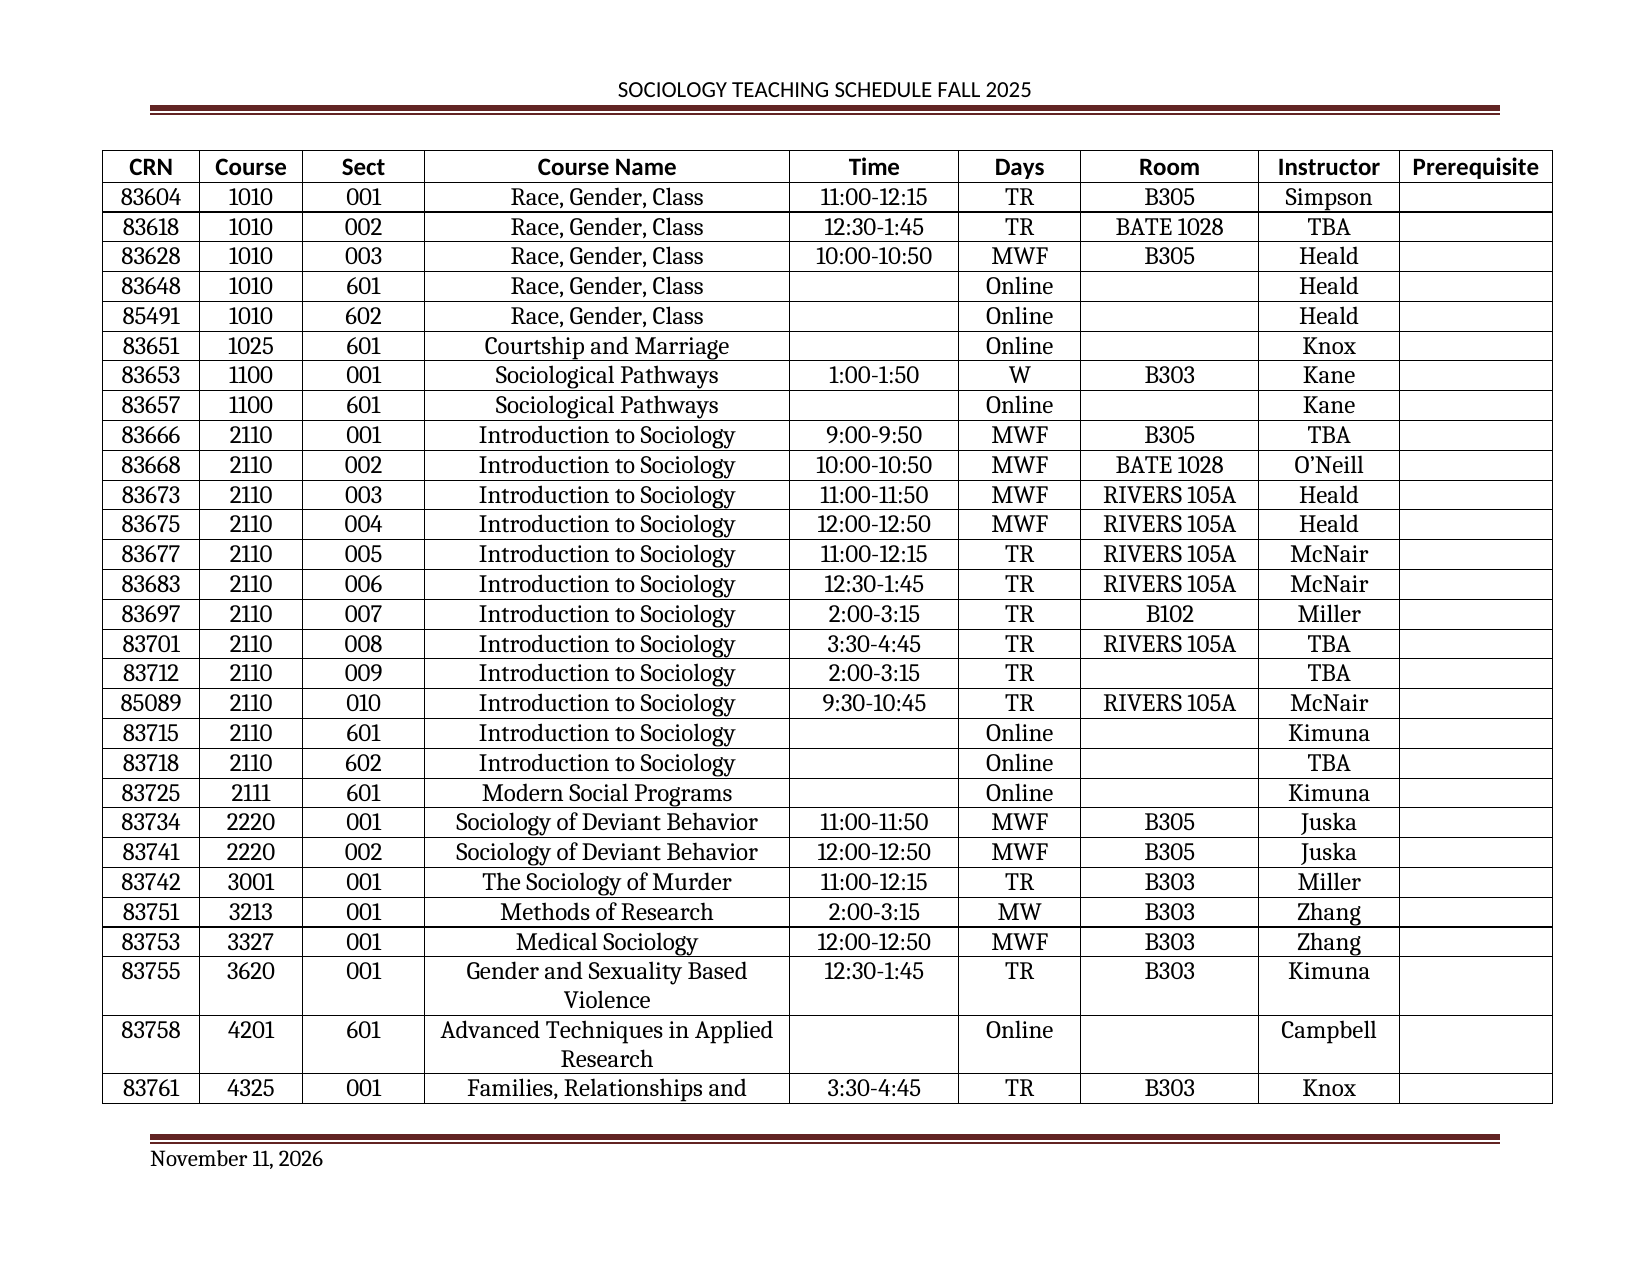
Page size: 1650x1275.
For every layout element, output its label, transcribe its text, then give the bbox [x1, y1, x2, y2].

table_cell Race, Gender, Class [425, 302, 789, 331]
table_cell [1400, 451, 1552, 479]
table_cell [1081, 332, 1258, 360]
table_cell Online [959, 272, 1080, 301]
table_cell B303 [1081, 898, 1258, 926]
table_cell 007 [303, 600, 424, 628]
table_cell RIVERS 105A [1081, 540, 1258, 569]
table_cell 003 [303, 242, 424, 271]
table_cell Juska [1259, 808, 1399, 837]
table_cell RIVERS 105A [1081, 510, 1258, 539]
table_cell 602 [303, 749, 424, 777]
table_cell [1400, 630, 1552, 658]
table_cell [425, 1074, 789, 1103]
table_cell B303 [1081, 928, 1258, 956]
table_cell 12:00-12:50 [790, 838, 958, 867]
table_cell 1:00-1:50 [790, 361, 958, 390]
table_cell [1400, 838, 1552, 867]
table_cell 83741 [103, 838, 199, 867]
table_cell B303 [1081, 957, 1258, 1015]
table_cell 2:00-3:15 [790, 659, 958, 688]
table_cell [1400, 808, 1552, 837]
table_cell 003 [303, 481, 424, 509]
table_cell 2110 [200, 421, 302, 450]
table_cell 85089 [103, 689, 199, 718]
table_cell [1400, 361, 1552, 390]
table_cell Heald [1259, 510, 1399, 539]
table_cell Introduction to Sociology [425, 451, 789, 479]
table_cell [1400, 510, 1552, 539]
table_cell Modern Social Programs [425, 779, 789, 807]
table_cell Introduction to Sociology [425, 540, 789, 569]
table_cell Introduction to Sociology [425, 421, 789, 450]
table_cell 83675 [103, 510, 199, 539]
table_cell Heald [1259, 481, 1399, 509]
table_cell 1025 [200, 332, 302, 360]
table_cell TR [959, 213, 1080, 241]
table_cell 2:00-3:15 [790, 898, 958, 926]
table_cell 002 [303, 213, 424, 241]
table_header CRN [103, 151, 199, 182]
table_cell MWF [959, 242, 1080, 271]
table_cell [1400, 779, 1552, 807]
table_cell 3:30-4:45 [790, 630, 958, 658]
table_cell 4325 [200, 1074, 302, 1103]
table_cell 83673 [103, 481, 199, 509]
table_cell McNair [1259, 689, 1399, 718]
table_cell [1400, 659, 1552, 688]
table_cell TBA [1259, 749, 1399, 777]
table_cell 83683 [103, 570, 199, 599]
table_cell Campbell [1259, 1016, 1399, 1073]
table_cell 001 [303, 957, 424, 1015]
table_cell 008 [303, 630, 424, 658]
table_cell Zhang [1259, 898, 1399, 926]
table_header Sect [303, 151, 424, 182]
table_cell 12:00-12:50 [790, 928, 958, 956]
table_cell 001 [303, 868, 424, 897]
table_cell 3001 [200, 868, 302, 897]
table_cell Introduction to Sociology [425, 481, 789, 509]
table_cell Knox [1259, 1074, 1399, 1103]
table_cell 9:30-10:45 [790, 689, 958, 718]
table_cell [1400, 749, 1552, 777]
table_cell Kane [1259, 361, 1399, 390]
table_cell [1400, 302, 1552, 331]
table_cell MWF [959, 808, 1080, 837]
table_cell 1100 [200, 361, 302, 390]
table_cell TR [959, 957, 1080, 1015]
table_cell [790, 391, 958, 420]
table_cell 10:00-10:50 [790, 242, 958, 271]
table_cell B305 [1081, 242, 1258, 271]
table_cell [1081, 659, 1258, 688]
table_cell Introduction to Sociology [425, 719, 789, 748]
table_cell 1010 [200, 302, 302, 331]
table_cell TR [959, 183, 1080, 211]
table_cell MWF [959, 838, 1080, 867]
table_cell Medical Sociology [425, 928, 789, 956]
table_cell 001 [303, 421, 424, 450]
table_cell 001 [303, 1074, 424, 1103]
table_cell 002 [303, 451, 424, 479]
table_cell TR [959, 630, 1080, 658]
table_cell MWF [959, 510, 1080, 539]
table_cell Introduction to Sociology [425, 600, 789, 628]
table_cell Introduction to Sociology [425, 510, 789, 539]
table_cell Zhang [1259, 928, 1399, 956]
table_cell Advanced Techniques in Applied Research [425, 1016, 789, 1073]
table_header Instructor [1259, 151, 1399, 182]
table_cell [1400, 183, 1552, 211]
table_cell [790, 332, 958, 360]
table_cell RIVERS 105A [1081, 570, 1258, 599]
table_cell [1081, 391, 1258, 420]
table_cell Miller [1259, 600, 1399, 628]
table_cell MWF [959, 928, 1080, 956]
table_header Prerequisite [1400, 151, 1552, 182]
table_cell [790, 779, 958, 807]
table_cell B305 [1081, 183, 1258, 211]
table_cell Race, Gender, Class [425, 272, 789, 301]
table_cell Introduction to Sociology [425, 689, 789, 718]
table_cell 001 [303, 928, 424, 956]
table_cell BATE 1028 [1081, 451, 1258, 479]
table_cell [1400, 957, 1552, 1015]
table_cell 83751 [103, 898, 199, 926]
table_cell 83604 [103, 183, 199, 211]
table_cell 1010 [200, 213, 302, 241]
table_cell TR [959, 689, 1080, 718]
table_cell 3620 [200, 957, 302, 1015]
table_cell 83697 [103, 600, 199, 628]
table_cell [1081, 749, 1258, 777]
table_cell 005 [303, 540, 424, 569]
table_cell TBA [1259, 630, 1399, 658]
table_cell Sociological Pathways [425, 391, 789, 420]
table_cell 2:00-3:15 [790, 600, 958, 628]
table_cell MWF [959, 421, 1080, 450]
table_cell 83651 [103, 332, 199, 360]
table_cell Methods of Research [425, 898, 789, 926]
table_cell 83742 [103, 868, 199, 897]
table_cell 83628 [103, 242, 199, 271]
table_cell Heald [1259, 272, 1399, 301]
table_cell [1400, 1016, 1552, 1073]
table_cell B305 [1081, 838, 1258, 867]
table_cell Online [959, 749, 1080, 777]
table_cell Sociology of Deviant Behavior [425, 808, 789, 837]
table_cell [1400, 570, 1552, 599]
table_cell Introduction to Sociology [425, 630, 789, 658]
table_cell Miller [1259, 868, 1399, 897]
table_cell Heald [1259, 242, 1399, 271]
table_cell [1400, 1074, 1552, 1103]
table_cell W [959, 361, 1080, 390]
table_cell Courtship and Marriage [425, 332, 789, 360]
table_cell Heald [1259, 302, 1399, 331]
table_cell Online [959, 332, 1080, 360]
table_cell TR [959, 868, 1080, 897]
table_cell TBA [1259, 659, 1399, 688]
table_cell [790, 749, 958, 777]
table_cell 601 [303, 1016, 424, 1073]
table_cell B305 [1081, 421, 1258, 450]
table_cell McNair [1259, 540, 1399, 569]
table_cell 601 [303, 719, 424, 748]
table_cell 83618 [103, 213, 199, 241]
table_cell [790, 1016, 958, 1073]
table_cell Sociology of Deviant Behavior [425, 838, 789, 867]
table_cell B303 [1081, 361, 1258, 390]
table_cell McNair [1259, 570, 1399, 599]
table_cell [1400, 928, 1552, 956]
table_cell 85491 [103, 302, 199, 331]
table_cell [1400, 391, 1552, 420]
table_cell [790, 719, 958, 748]
table_cell B305 [1081, 808, 1258, 837]
table_cell 9:00-9:50 [790, 421, 958, 450]
table_cell 2110 [200, 689, 302, 718]
table_cell 11:00-12:15 [790, 540, 958, 569]
table_cell 2110 [200, 540, 302, 569]
table_cell 83653 [103, 361, 199, 390]
table_cell 2110 [200, 749, 302, 777]
table_cell [1400, 898, 1552, 926]
table_cell Race, Gender, Class [425, 242, 789, 271]
table_cell 11:00-11:50 [790, 481, 958, 509]
table_cell 83677 [103, 540, 199, 569]
table_cell 83755 [103, 957, 199, 1015]
table_cell 83712 [103, 659, 199, 688]
table_cell [1400, 213, 1552, 241]
table_cell 009 [303, 659, 424, 688]
table_cell TBA [1259, 213, 1399, 241]
table_cell TBA [1259, 421, 1399, 450]
table_cell Introduction to Sociology [425, 659, 789, 688]
table_cell [1400, 600, 1552, 628]
table_cell 002 [303, 838, 424, 867]
table_cell [790, 302, 958, 331]
table_cell B303 [1081, 868, 1258, 897]
table_cell TR [959, 600, 1080, 628]
table_cell Simpson [1259, 183, 1399, 211]
table_cell [1400, 421, 1552, 450]
table_cell RIVERS 105A [1081, 481, 1258, 509]
table_cell [1400, 868, 1552, 897]
table_cell 11:00-12:15 [790, 868, 958, 897]
table_cell 3:30-4:45 [790, 1074, 958, 1103]
table_header Days [959, 151, 1080, 182]
table_cell Introduction to Sociology [425, 570, 789, 599]
table_cell 2220 [200, 838, 302, 867]
table_cell TR [959, 570, 1080, 599]
table_cell 83666 [103, 421, 199, 450]
table_cell 001 [303, 898, 424, 926]
table_cell 001 [303, 183, 424, 211]
table_cell 2220 [200, 808, 302, 837]
table_cell [1400, 719, 1552, 748]
table_cell 2110 [200, 630, 302, 658]
table_cell 3213 [200, 898, 302, 926]
table_cell TR [959, 659, 1080, 688]
table_cell TR [959, 540, 1080, 569]
table_cell [1400, 332, 1552, 360]
table_cell Online [959, 779, 1080, 807]
table_cell 001 [303, 361, 424, 390]
table_cell [1081, 272, 1258, 301]
table_cell O’Neill [1259, 451, 1399, 479]
table_cell 83668 [103, 451, 199, 479]
table_cell Kane [1259, 391, 1399, 420]
table_cell 2110 [200, 510, 302, 539]
table_cell 11:00-12:15 [790, 183, 958, 211]
table_cell [1081, 1016, 1258, 1073]
table_cell [1081, 779, 1258, 807]
table_cell 12:30-1:45 [790, 570, 958, 599]
table_cell 4201 [200, 1016, 302, 1073]
table_cell Race, Gender, Class [425, 213, 789, 241]
table_cell 10:00-10:50 [790, 451, 958, 479]
table_cell Sociological Pathways [425, 361, 789, 390]
table_cell [1400, 481, 1552, 509]
table_cell 2111 [200, 779, 302, 807]
table_cell 1010 [200, 242, 302, 271]
table_cell [790, 272, 958, 301]
table_cell Kimuna [1259, 957, 1399, 1015]
table_cell 602 [303, 302, 424, 331]
table_cell 11:00-11:50 [790, 808, 958, 837]
table_cell 2110 [200, 451, 302, 479]
table_cell Online [959, 391, 1080, 420]
table_cell 001 [303, 808, 424, 837]
table_header Time [790, 151, 958, 182]
table_cell 2110 [200, 600, 302, 628]
table_cell 83753 [103, 928, 199, 956]
table_cell MW [959, 898, 1080, 926]
table_header Course [200, 151, 302, 182]
table_cell BATE 1028 [1081, 213, 1258, 241]
table_cell 1010 [200, 183, 302, 211]
table_cell 006 [303, 570, 424, 599]
table_cell The Sociology of Murder [425, 868, 789, 897]
table_cell 010 [303, 689, 424, 718]
table_cell TR [959, 1074, 1080, 1103]
table_cell 601 [303, 391, 424, 420]
table_cell Online [959, 1016, 1080, 1073]
table_cell 2110 [200, 570, 302, 599]
table_cell 12:30-1:45 [790, 957, 958, 1015]
table_header Room [1081, 151, 1258, 182]
table_cell 601 [303, 332, 424, 360]
table_cell B303 [1081, 1074, 1258, 1103]
table_cell 2110 [200, 481, 302, 509]
table_cell Gender and Sexuality Based Violence [425, 957, 789, 1015]
table_cell 1010 [200, 272, 302, 301]
table_cell 3327 [200, 928, 302, 956]
table_cell 83701 [103, 630, 199, 658]
table_cell 2110 [200, 719, 302, 748]
table_cell Online [959, 302, 1080, 331]
table_cell 2110 [200, 659, 302, 688]
table_header Course Name [425, 151, 789, 182]
table_cell 12:30-1:45 [790, 213, 958, 241]
table_cell Introduction to Sociology [425, 749, 789, 777]
table_cell [1400, 242, 1552, 271]
table_cell B102 [1081, 600, 1258, 628]
table_cell Online [959, 719, 1080, 748]
table_cell [1400, 272, 1552, 301]
table_cell 83715 [103, 719, 199, 748]
table_cell [1400, 540, 1552, 569]
table_cell [1081, 719, 1258, 748]
table_cell 83725 [103, 779, 199, 807]
table_cell 83648 [103, 272, 199, 301]
table_cell 83734 [103, 808, 199, 837]
table_cell MWF [959, 451, 1080, 479]
table_cell Kimuna [1259, 719, 1399, 748]
table_cell 83761 [103, 1074, 199, 1103]
table_cell 83657 [103, 391, 199, 420]
table_cell RIVERS 105A [1081, 689, 1258, 718]
table_cell 1100 [200, 391, 302, 420]
table_cell Race, Gender, Class [425, 183, 789, 211]
table_cell [1400, 689, 1552, 718]
table_cell [1081, 302, 1258, 331]
table_cell 601 [303, 779, 424, 807]
table_cell Kimuna [1259, 779, 1399, 807]
table_cell Juska [1259, 838, 1399, 867]
table_cell 004 [303, 510, 424, 539]
table_cell RIVERS 105A [1081, 630, 1258, 658]
table_cell 83758 [103, 1016, 199, 1073]
table_cell 83718 [103, 749, 199, 777]
table_cell MWF [959, 481, 1080, 509]
table_cell Knox [1259, 332, 1399, 360]
table_cell 12:00-12:50 [790, 510, 958, 539]
table_cell 601 [303, 272, 424, 301]
